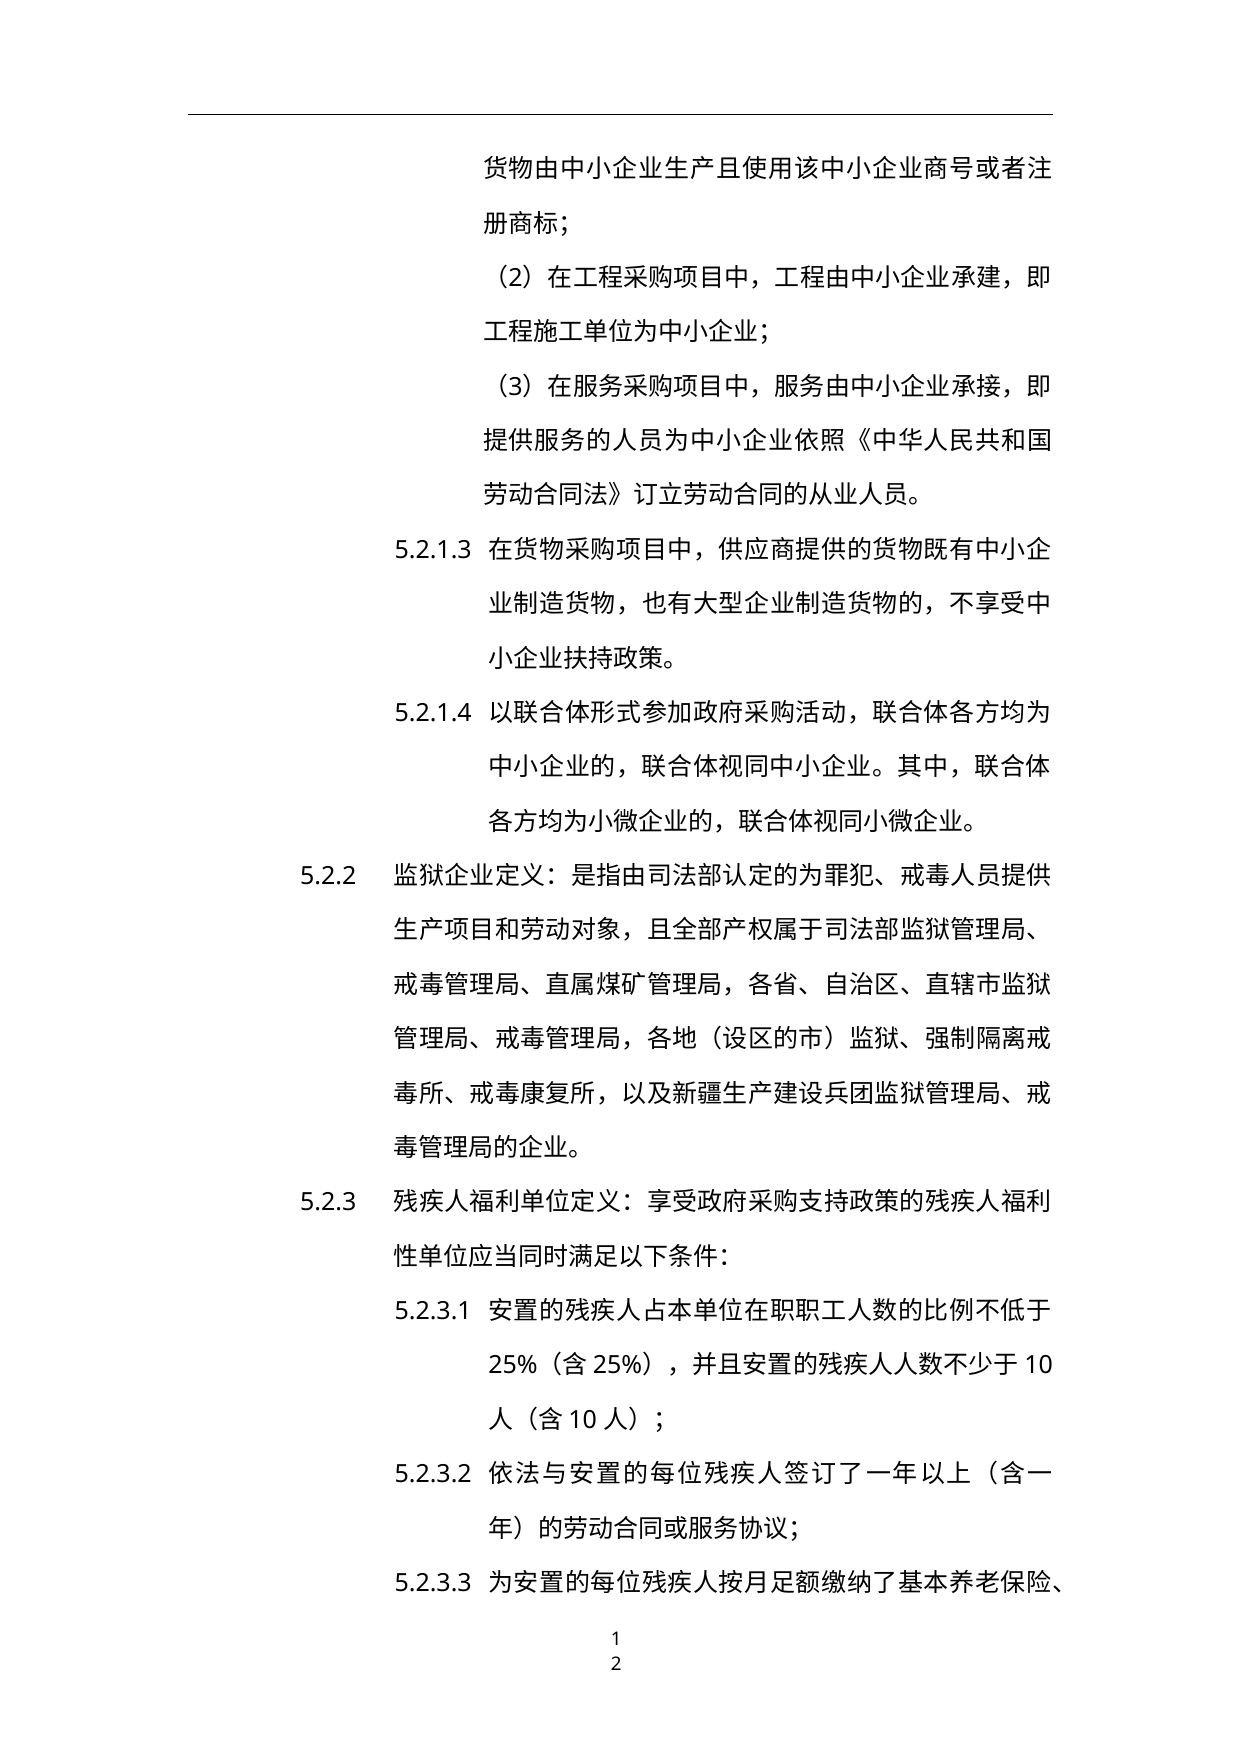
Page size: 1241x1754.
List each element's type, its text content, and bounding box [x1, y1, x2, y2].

list 以联合体形式参加政府采购活动，联合体各方均为中小企业的，联合体视同中小企业。其中，联合体各方均为小微企业的，联合体视同小微企业。 [394, 692, 1053, 837]
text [483, 149, 1053, 239]
list 依法与安置的每位残疾人签订了一年以上（含一年）的劳动合同或服务协议； [394, 1454, 1053, 1544]
text （3）在服务采购项目中，服务由中小企业承接，即提供服务的人员为中小企业依照《中华人民共和国劳动合同法》订立劳动合同的从业人员。 [483, 366, 1053, 511]
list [394, 1562, 1053, 1599]
list 安置的残疾人占本单位在职职工人数的比例不低于25%（含25%），并且安置的残疾人人数不少于10 人（含10 人）； [394, 1291, 1053, 1436]
list 在货物采购项目中，供应商提供的货物既有中小企业制造货物，也有大型企业制造货物的，不享受中小企业扶持政策。 [394, 529, 1053, 674]
text （2）在工程采购项目中，工程由中小企业承建，即工程施工单位为中小企业； [483, 257, 1053, 348]
list 残疾人福利单位定义：享受政府采购支持政策的残疾人福利性单位应当同时满足以下条件： [300, 1182, 1053, 1272]
list 监狱企业定义：是指由司法部认定的为罪犯、戒毒人员提供生产项目和劳动对象，且全部产权属于司法部监狱管理局、戒毒管理局、直属煤矿管理局，各省、自治区、直辖市监狱管理局、戒毒管理局，各地（设区的市）监狱、强制隔离戒毒所、戒毒康复所，以及新疆生产建设兵团监狱管理局、戒毒管理局的企业。 [300, 856, 1053, 1164]
